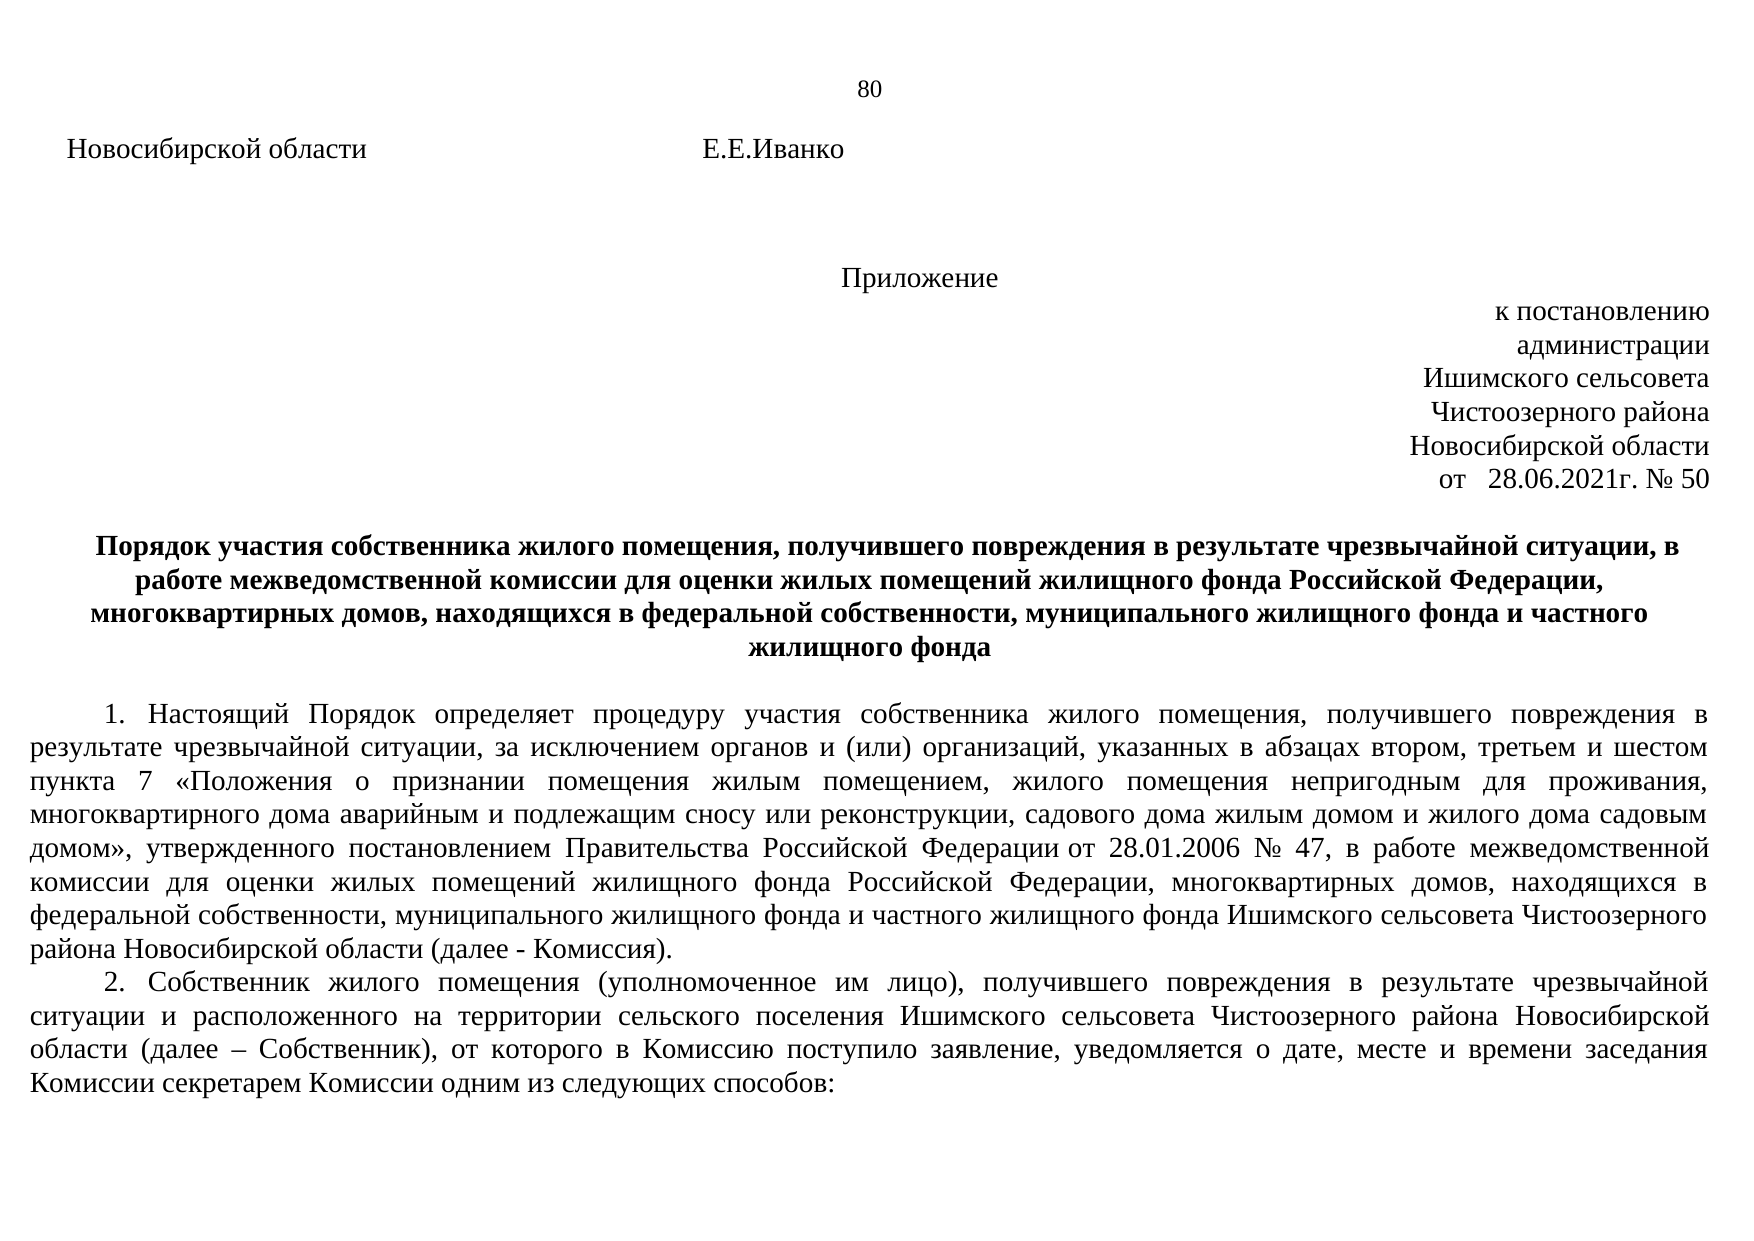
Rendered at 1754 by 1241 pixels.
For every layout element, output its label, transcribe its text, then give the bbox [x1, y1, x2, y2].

text Приложение [29, 260, 1709, 293]
text Чистоозерного района [29, 394, 1709, 428]
text 1. Настоящий Порядок определяет процедуру участия собственника жилого помещения, получившего повреждения в результате чрезвычайной ситуации, за исключением органов и (или) организаций, указанных в абзацах втором, третьем и шестом пункта 7 «Положения о признании помещения жилым помещением, жилого помещения непригодным для проживания, многоквартирного дома аварийным и подлежащим сносу или реконструкции, садового дома жилым домом и жилого дома садовым домом», утвержденного постановлением Правительства Российской Федерации от 28.01.2006 № 47, в работе межведомственной комиссии для оценки жилых помещений жилищного фонда Российской Федерации, многоквартирных домов, находящихся в федеральной собственности, муниципального жилищного фонда и частного жилищного фонда Ишимского сельсовета Чистоозерного района Новосибирской области (далее - Комиссия). [29, 696, 1709, 964]
text администрации [29, 327, 1709, 361]
text Новосибирской области Е.Е.Иванко [29, 131, 1709, 165]
text к постановлению [29, 293, 1709, 327]
text Ишимского сельсовета [29, 361, 1709, 394]
text 2. Собственник жилого помещения (уполномоченное им лицо), получившего повреждения в результате чрезвычайной ситуации и расположенного на территории сельского поселения Ишимского сельсовета Чистоозерного района Новосибирской области (далее – Собственник), от которого в Комиссию поступило заявление, уведомляется о дате, месте и времени заседания Комиссии секретарем Комиссии одним из следующих способов: [29, 964, 1709, 1098]
text от 28.06.2021г. № 50 [29, 461, 1709, 495]
text Порядок участия собственника жилого помещения, получившего повреждения в результате чрезвычайной ситуации, в работе межведомственной комиссии для оценки жилых помещений жилищного фонда Российской Федерации, многоквартирных домов, находящихся в федеральной собственности, муниципального жилищного фонда и частного жилищного фонда [29, 528, 1709, 662]
text Новосибирской области [29, 428, 1709, 461]
